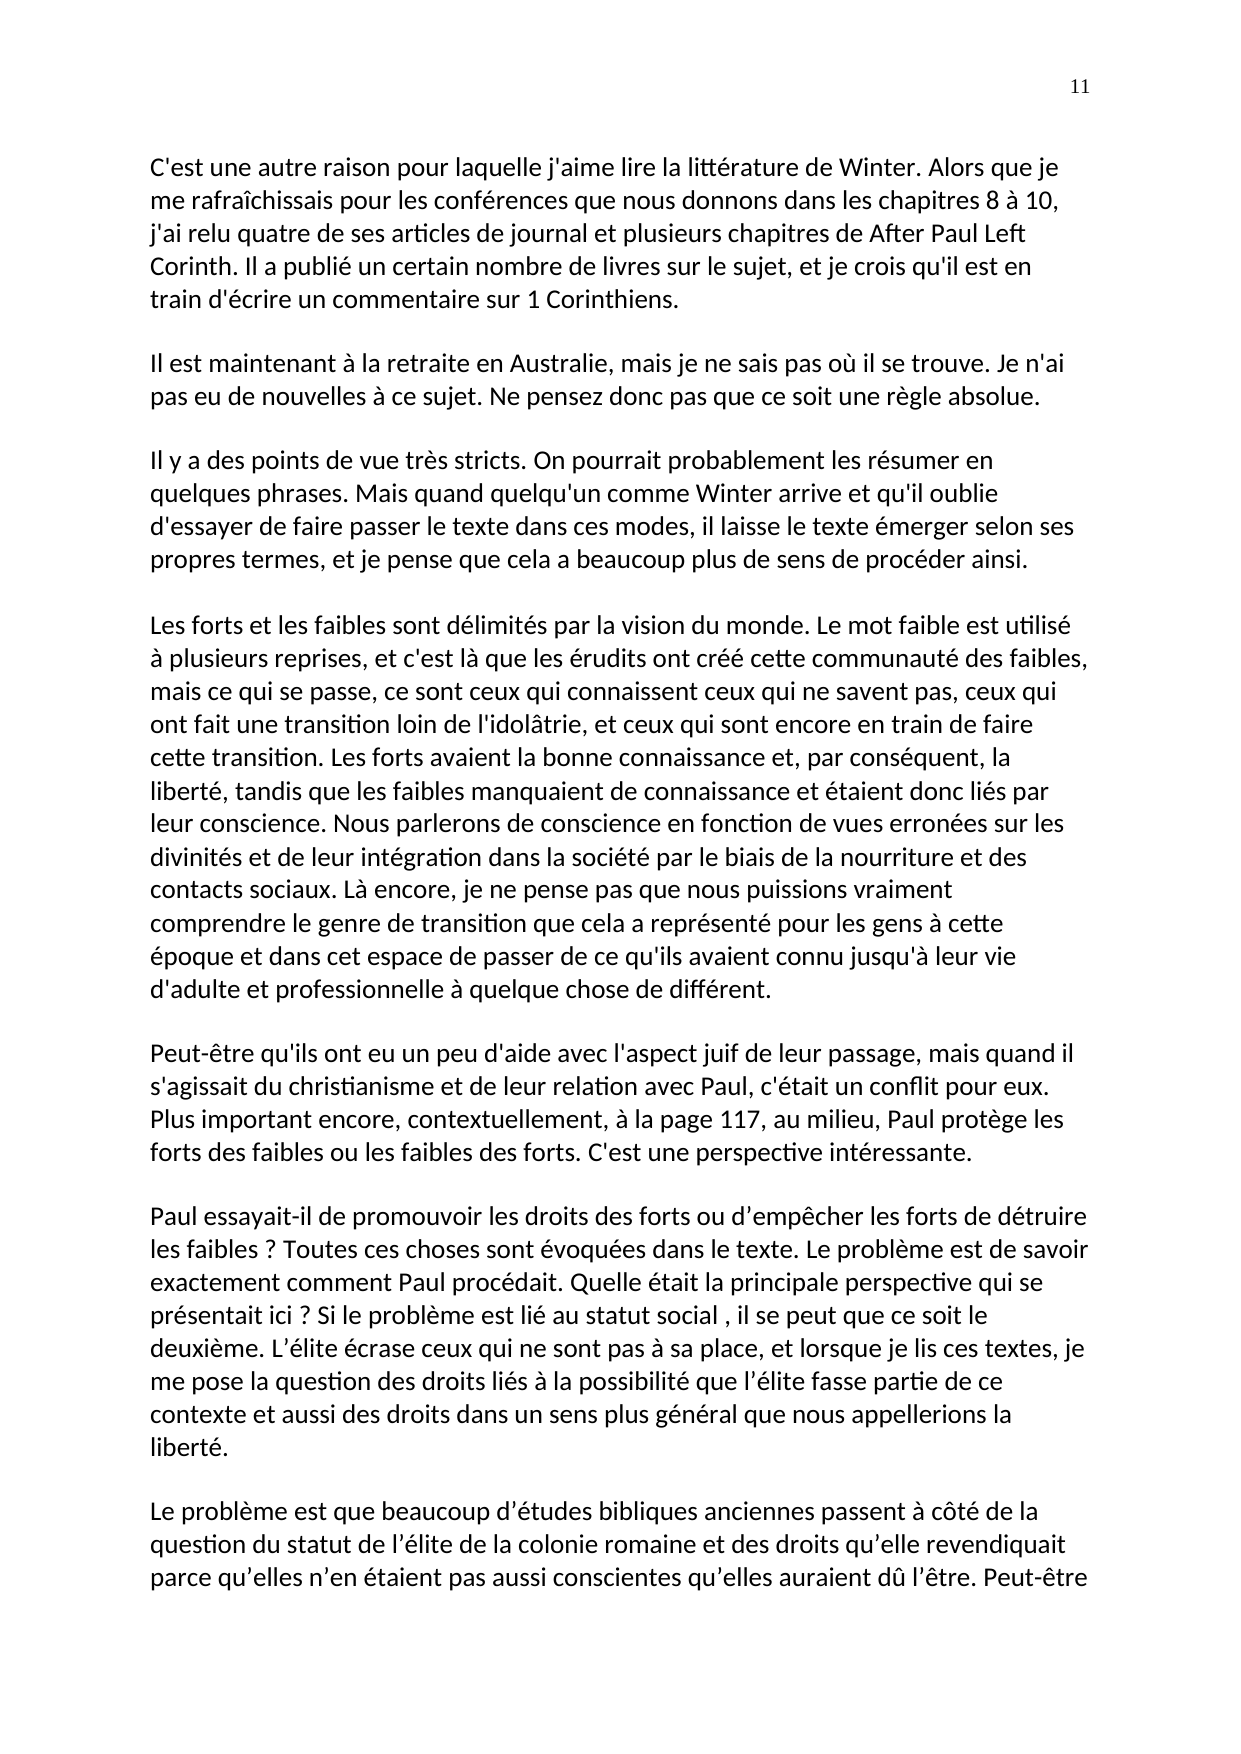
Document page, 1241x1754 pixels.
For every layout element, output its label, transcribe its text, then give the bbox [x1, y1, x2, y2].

text Peut-être qu'ils ont eu un peu d'aide avec l'aspect juif de leur passage, mais quand il s'agissait du christianisme et de leur relation avec Paul, c'était un conflit pour eux. Plus important encore, contextuellement, à la page 117, au milieu, Paul protège les forts des faibles ou les faibles des forts. C'est une perspective intéressante. [150, 1036, 1090, 1168]
text Il est maintenant à la retraite en Australie, mais je ne sais pas où il se trouve. Je n'ai pas eu de nouvelles à ce sujet. Ne pensez donc pas que ce soit une règle absolue. [150, 346, 1090, 412]
text Les forts et les faibles sont délimités par la vision du monde. Le mot faible est utilisé à plusieurs reprises, et c'est là que les érudits ont créé cette communauté des faibles, mais ce qui se passe, ce sont ceux qui connaissent ceux qui ne savent pas, ceux qui ont fait une transition loin de l'idolâtrie, et ceux qui sont encore en train de faire cette transition. Les forts avaient la bonne connaissance et, par conséquent, la liberté, tandis que les faibles manquaient de connaissance et étaient donc liés par leur conscience. Nous parlerons de conscience en fonction de vues erronées sur les divinités et de leur intégration dans la société par le biais de la nourriture et des contacts sociaux. Là encore, je ne pense pas que nous puissions vraiment comprendre le genre de transition que cela a représenté pour les gens à cette époque et dans cet espace de passer de ce qu'ils avaient connu jusqu'à leur vie d'adulte et professionnelle à quelque chose de différent. [150, 576, 1090, 1005]
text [150, 1494, 1090, 1593]
text Il y a des points de vue très stricts. On pourrait probablement les résumer en quelques phrases. Mais quand quelqu'un comme Winter arrive et qu'il oublie d'essayer de faire passer le texte dans ces modes, il laisse le texte émerger selon ses propres termes, et je pense que cela a beaucoup plus de sens de procéder ainsi. [150, 443, 1090, 576]
text C'est une autre raison pour laquelle j'aime lire la littérature de Winter. Alors que je me rafraîchissais pour les conférences que nous donnons dans les chapitres 8 à 10, j'ai relu quatre de ses articles de journal et plusieurs chapitres de After Paul Left Corinth. Il a publié un certain nombre de livres sur le sujet, et je crois qu'il est en train d'écrire un commentaire sur 1 Corinthiens. [150, 150, 1090, 315]
text Paul essayait-il de promouvoir les droits des forts ou d’empêcher les forts de détruire les faibles ? Toutes ces choses sont évoquées dans le texte. Le problème est de savoir exactement comment Paul procédait. Quelle était la principale perspective qui se présentait ici ? Si le problème est lié au statut social , il se peut que ce soit le deuxième. L’élite écrase ceux qui ne sont pas à sa place, et lorsque je lis ces textes, je me pose la question des droits liés à la possibilité que l’élite fasse partie de ce contexte et aussi des droits dans un sens plus général que nous appellerions la liberté. [150, 1199, 1090, 1463]
